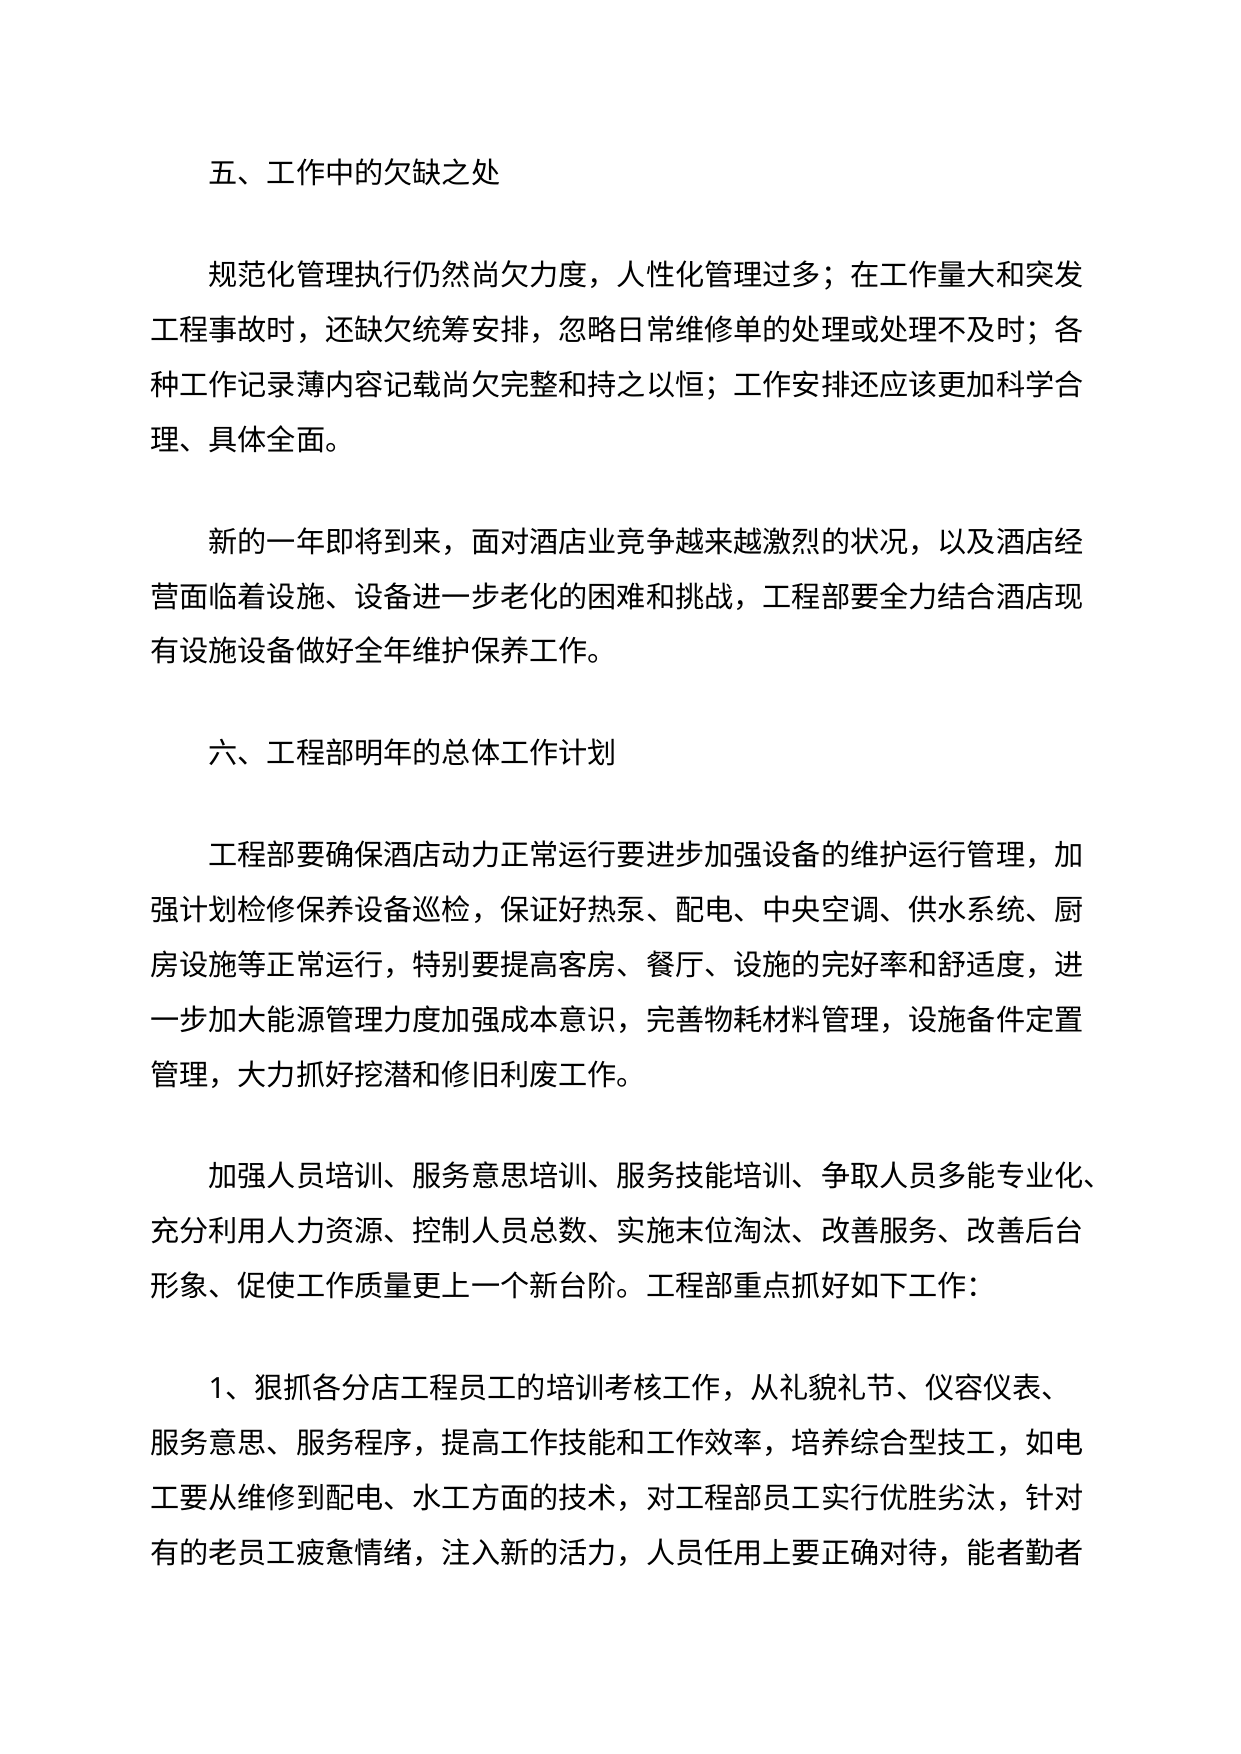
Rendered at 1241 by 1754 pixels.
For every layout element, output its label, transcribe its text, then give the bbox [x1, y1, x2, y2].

text 加强人员培训、服务意思培训、服务技能培训、争取人员多能专业化、充分利用人力资源、控制人员总数、实施末位淘汰、改善服务、改善后台形象、促使工作质量更上一个新台阶。工程部重点抓好如下工作： [150, 1153, 1090, 1305]
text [150, 1364, 1090, 1572]
text 新的一年即将到来，面对酒店业竞争越来越激烈的状况，以及酒店经营面临着设施、设备进一步老化的困难和挑战，工程部要全力结合酒店现有设施设备做好全年维护保养工作。 [150, 518, 1090, 670]
text 工程部要确保酒店动力正常运行要进步加强设备的维护运行管理，加强计划检修保养设备巡检，保证好热泵、配电、中央空调、供水系统、厨房设施等正常运行，特别要提高客房、餐厅、设施的完好率和舒适度，进一步加大能源管理力度加强成本意识，完善物耗材料管理，设施备件定置管理，大力抓好挖潜和修旧利废工作。 [150, 832, 1090, 1093]
text 规范化管理执行仍然尚欠力度，人性化管理过多；在工作量大和突发工程事故时，还缺欠统筹安排，忽略日常维修单的处理或处理不及时；各种工作记录薄内容记载尚欠完整和持之以恒；工作安排还应该更加科学合理、具体全面。 [150, 252, 1090, 459]
text 六、工程部明年的总体工作计划 [150, 730, 1090, 772]
text 五、工作中的欠缺之处 [150, 150, 1090, 192]
